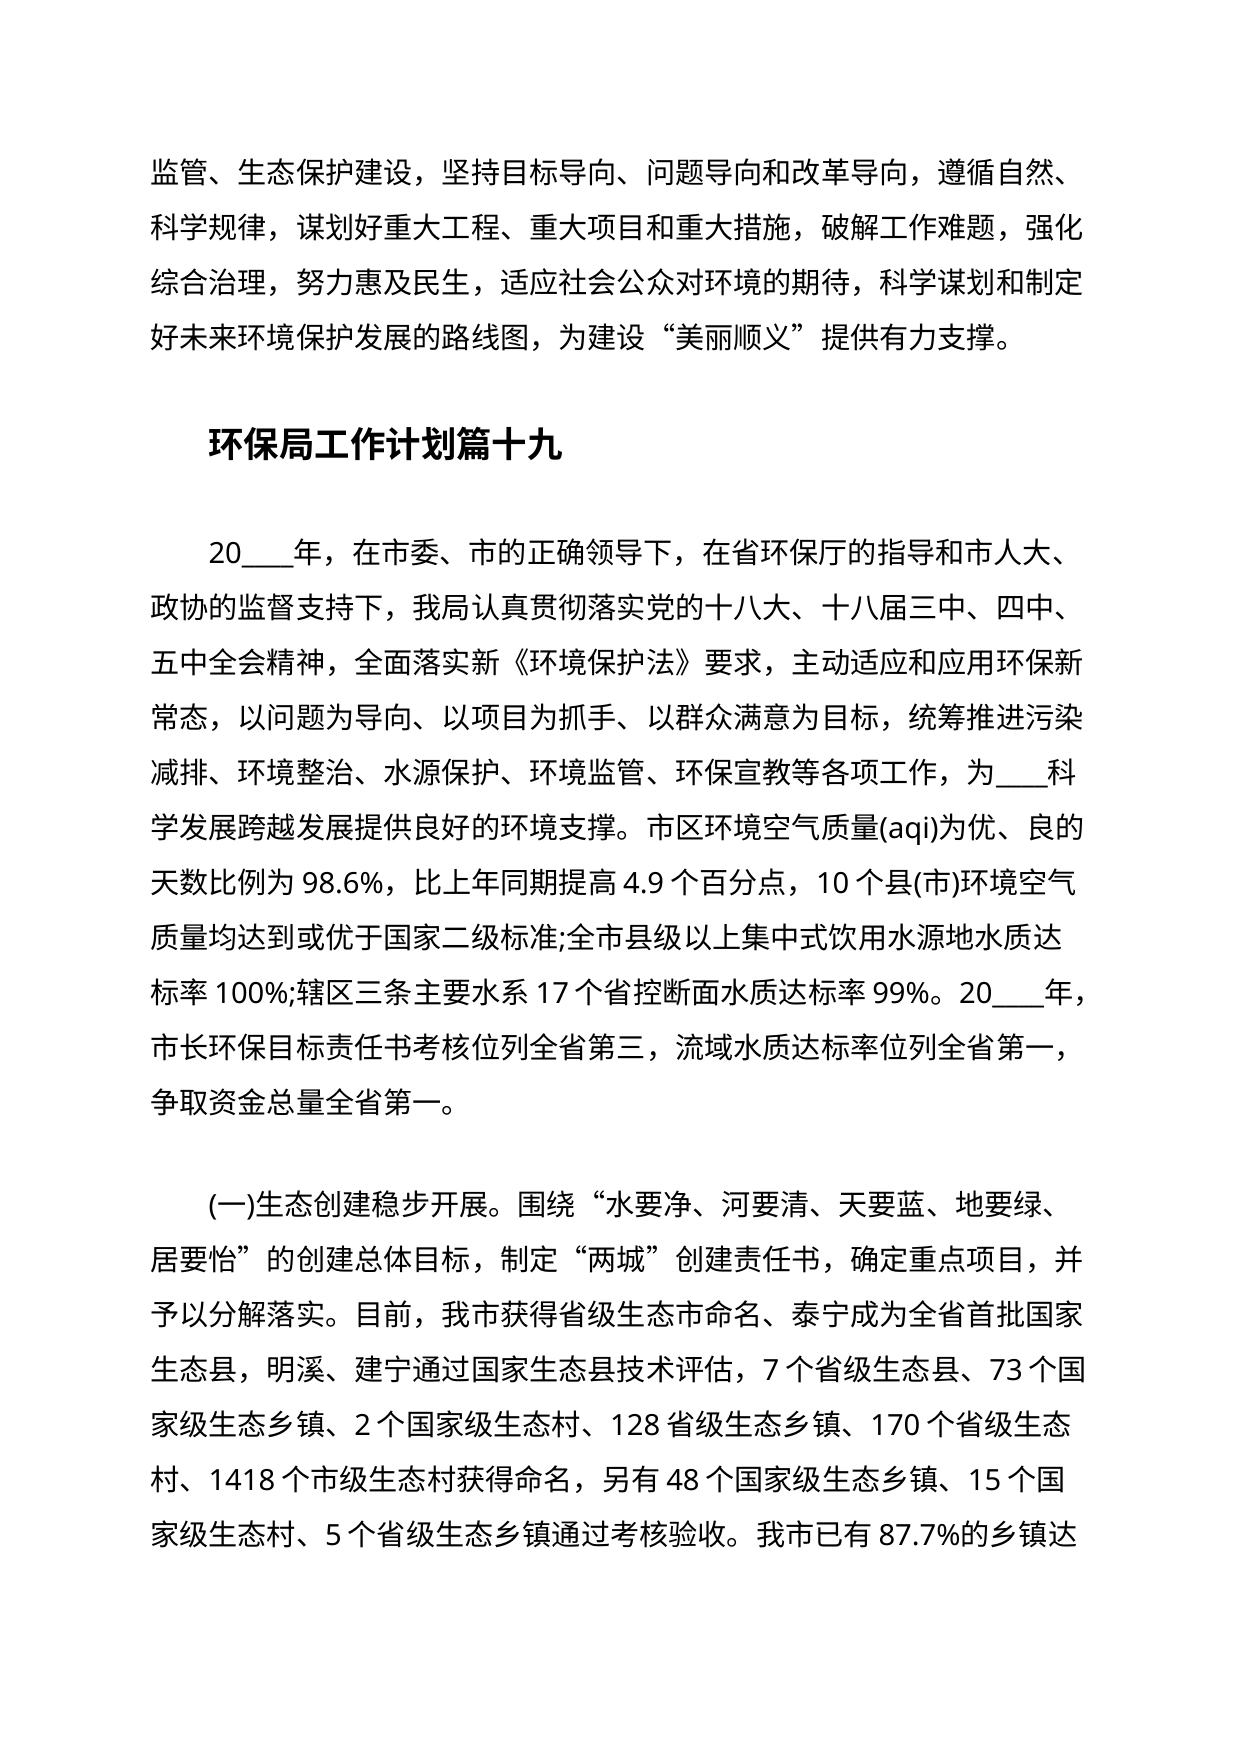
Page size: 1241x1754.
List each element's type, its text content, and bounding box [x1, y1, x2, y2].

text 20____年，在市委、市的正确领导下，在省环保厅的指导和市人大、政协的监督支持下，我局认真贯彻落实党的十八大、十八届三中、四中、五中全会精神，全面落实新《环境保护法》要求，主动适应和应用环保新常态，以问题为导向、以项目为抓手、以群众满意为目标，统筹推进污染减排、环境整治、水源保护、环境监管、环保宣教等各项工作，为____科学发展跨越发展提供良好的环境支撑。市区环境空气质量(aqi)为优、良的天数比例为98.6%，比上年同期提高4.9个百分点，10个县(市)环境空气质量均达到或优于国家二级标准;全市县级以上集中式饮用水源地水质达标率100%;辖区三条主要水系17个省控断面水质达标率99%。20____年，市长环保目标责任书考核位列全省第三，流域水质达标率位列全省第一，争取资金总量全省第一。 [150, 530, 1090, 1122]
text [150, 1181, 1090, 1553]
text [150, 150, 1090, 357]
text 环保局工作计划篇十九 [150, 416, 1090, 468]
